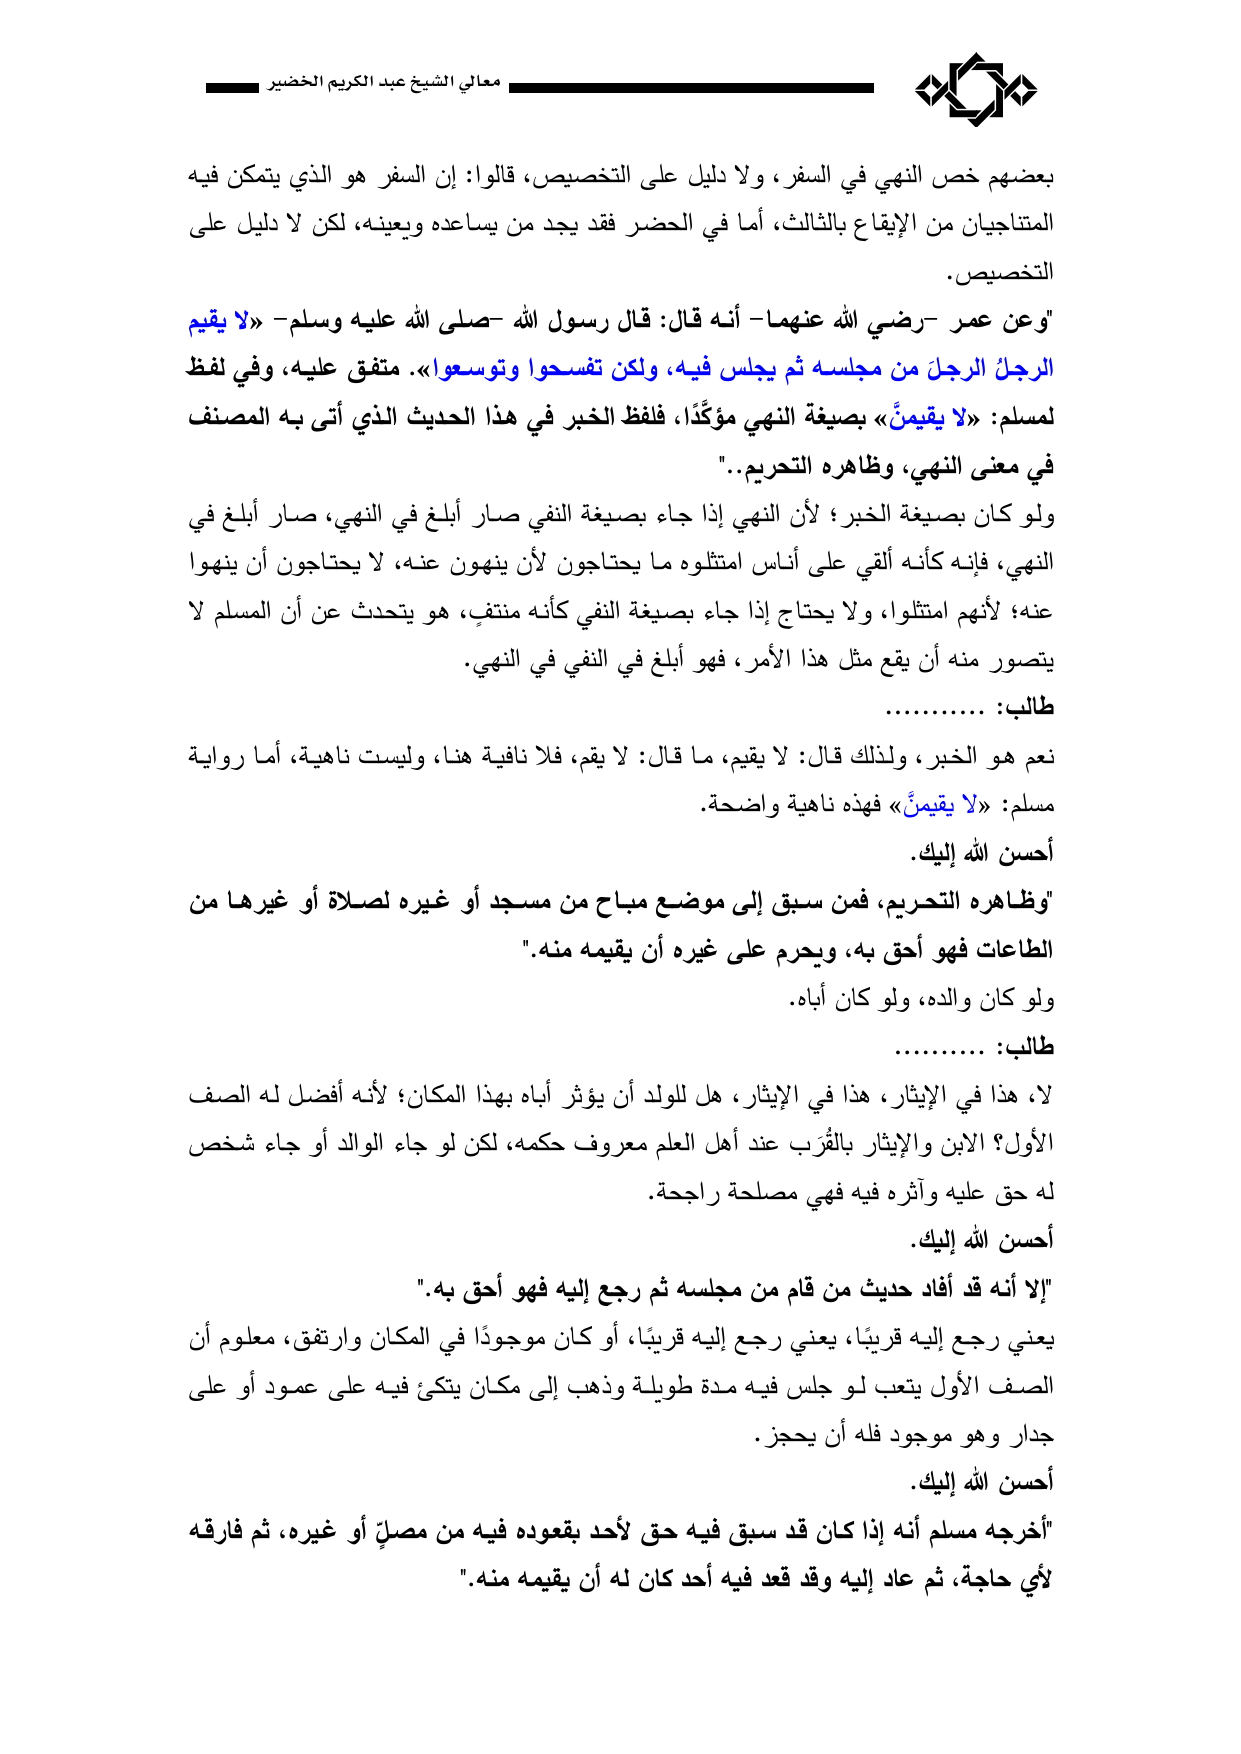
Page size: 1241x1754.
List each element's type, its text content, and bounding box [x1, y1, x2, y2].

text طالب: ........... [187, 682, 1053, 731]
text أحسن الله إليك. [187, 828, 1053, 876]
text "وعن عمر -رضي الله عنهما- أنه قال: قال رسول الله -صلى الله عليه وسلم- «لا يقيم الرجلُ الرجلَ من مجلسه ثم يجلس فيه، ولكن تفسحوا وتوسعوا». متفق عليه، وفي لفظ لمسلم: «لا يقيمنَّ» بصيغة النهي مؤكَّدًا، فلفظ الخبر في هذا الحديث الذي أتى به المصنف في معنى النهي، وظاهره التحريم.." [187, 295, 1053, 489]
text طالب: .......... [187, 1022, 1053, 1070]
text "أخرجه مسلم أنه إذا كان قد سبق فيه حق لأحد بقعوده فيه من مصلٍّ أو غيره، ثم فارقه لأي حاجة، ثم عاد إليه وقد قعد فيه أحد كان له أن يقيمه منه." [187, 1506, 1053, 1603]
text لا، هذا في الإيثار، هذا في الإيثار، هل للولد أن يؤثر أباه بهذا المكان؛ لأنه أفضل له الصف الأول؟ الابن والإيثار بالقُرَب عند أهل العلم معروف حكمه، لكن لو جاء الوالد أو جاء شخص له حق عليه وآثره فيه فهي مصلحة راجحة. [187, 1070, 1053, 1215]
text ولو كان بصيغة الخبر؛ لأن النهي إذا جاء بصيغة النفي صار أبلغ في النهي، صار أبلغ في النهي، فإنه كأنه ألقي على أناس امتثلوه ما يحتاجون لأن ينهون عنه، لا يحتاجون أن ينهوا عنه؛ لأنهم امتثلوا، ولا يحتاج إذا جاء بصيغة النفي كأنه منتفٍ، هو يتحدث عن أن المسلم لا يتصور منه أن يقع مثل هذا الأمر، فهو أبلغ في النفي في النهي. [187, 489, 1053, 682]
text "إلا أنه قد أفاد حديث من قام من مجلسه ثم رجع إليه فهو أحق به." [187, 1264, 1053, 1312]
text يعني رجع إليه قريبًا، يعني رجع إليه قريبًا، أو كان موجودًا في المكان وارتفق، معلوم أن الصف الأول يتعب لو جلس فيه مدة طويلة وذهب إلى مكان يتكئ فيه على عمود أو على جدار وهو موجود فله أن يحجز. [187, 1312, 1053, 1457]
text بعضهم خص النهي في السفر، ولا دليل على التخصيص، قالوا: إن السفر هو الذي يتمكن فيه المتناجيان من الإيقاع بالثالث، أما في الحضر فقد يجد من يساعده ويعينه، لكن لا دليل على التخصيص. [187, 150, 1053, 295]
text أحسن الله إليك. [187, 1457, 1053, 1506]
text أحسن الله إليك. [187, 1215, 1053, 1264]
text نعم هو الخبر، ولذلك قال: لا يقيم، ما قال: لا يقم، فلا نافية هنا، وليست ناهية، أما رواية مسلم: «لا يقيمنَّ» فهذه ناهية واضحة. [187, 731, 1053, 828]
text "وظاهره التحريم، فمن سبق إلى موضع مباح من مسجد أو غيره لصلاة أو غيرها من الطاعات فهو أحق به، ويحرم على غيره أن يقيمه منه." [187, 876, 1053, 973]
text ولو كان والده، ولو كان أباه. [187, 973, 1053, 1022]
